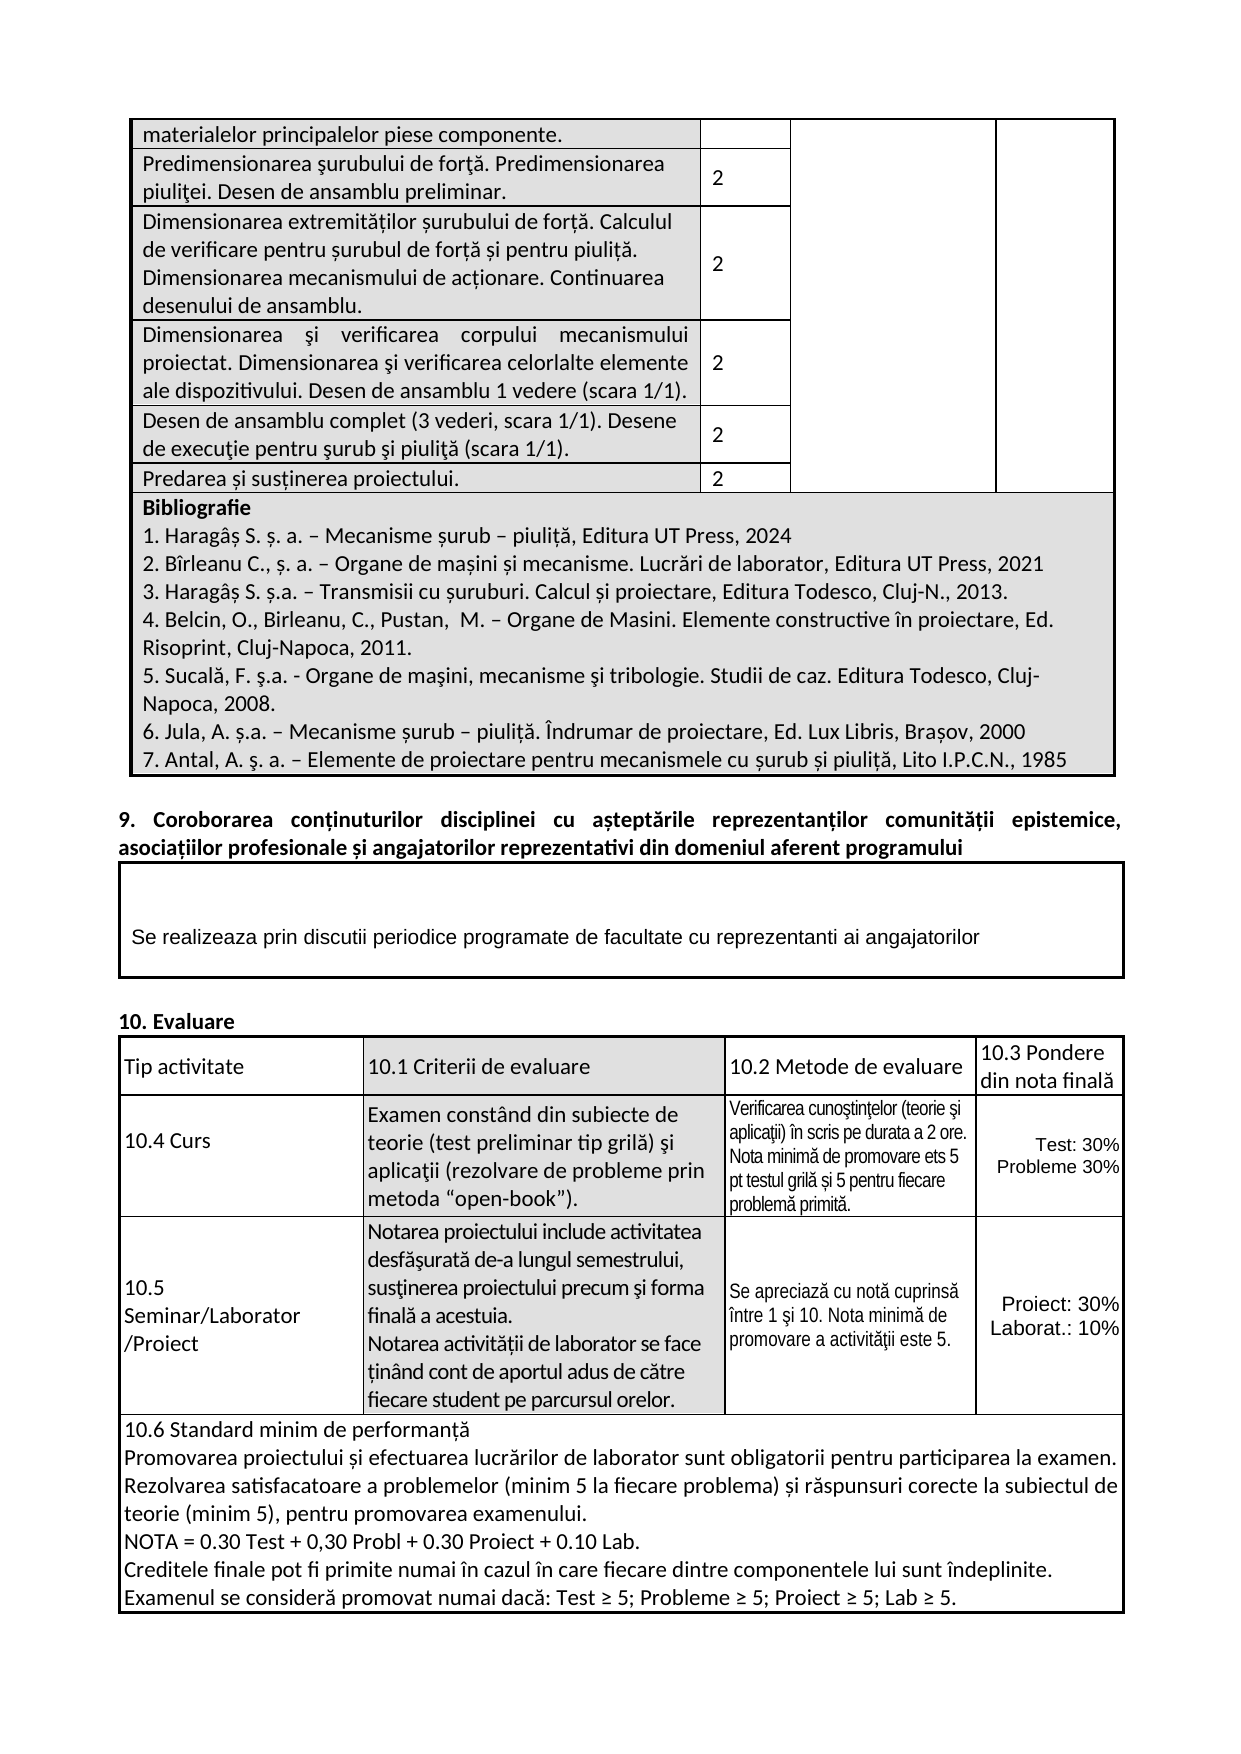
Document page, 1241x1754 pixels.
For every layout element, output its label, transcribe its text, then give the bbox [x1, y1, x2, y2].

table_header Se realizeaza prin discutii periodice programate de facultate cu reprezentanti ai angajatorilor [121, 864, 1122, 976]
table_cell Se apreciază cu notă cuprinsă între 1 şi 10. Nota minimă de promovare a activităţii este 5. [726, 1217, 975, 1413]
table_cell Dimensionarea şi verificarea corpului mecanismului proiectat. Dimensionarea şi verificarea celorlalte elemente ale dispozitivului. Desen de ansamblu 1 vedere (scara 1/1). [133, 321, 700, 404]
table_cell 2 [701, 321, 790, 404]
table_cell 2 [701, 464, 790, 492]
table_cell Verificarea cunoştinţelor (teorie şi aplicaţii) în scris pe durata a 2 ore. Nota minimă de promovare ets 5 pt testul grilă și 5 pentru fiecare problemă primită. [726, 1096, 975, 1216]
text 9. Coroborarea conţinuturilor disciplinei cu aşteptările reprezentanţilor comunităţii epistemice, asociaţiilor profesionale şi angajatorilor reprezentativi din domeniul aferent programului [118, 805, 1122, 861]
table_cell Examen constând din subiecte de teorie (test preliminar tip grilă) şi aplicaţii (rezolvare de probleme prin metoda “open-book”). [364, 1096, 724, 1216]
table_cell Notarea proiectului include activitatea desfăşurată de-a lungul semestrului, susţinerea proiectului precum şi forma finală a acestuia. Notarea activităţii de laborator se face ţinând cont de aportul adus de către fiecare student pe parcursul orelor. [364, 1217, 724, 1413]
table_cell Bibliografie 1. Haragâș S. ș. a. – Mecanisme șurub – piuliță, Editura UT Press, 2024 2. Bîrleanu C., ș. a. – Organe de mașini și mecanisme. Lucrări de laborator, Editura UT Press, 2021 3. Haragâş S. ş.a. – Transmisii cu șuruburi. Calcul şi proiectare, Editura Todesco, Cluj-N., 2013. 4. Belcin, O., Birleanu, C., Pustan, M. – Organe de Masini. Elemente constructive în proiectare, Ed. Risoprint, Cluj-Napoca, 2011. 5. Sucală, F. ş.a. - Organe de maşini, mecanisme şi tribologie. Studii de caz. Editura Todesco, Cluj-Napoca, 2008. 6. Jula, A. ș.a. – Mecanisme șurub – piuliță. Îndrumar de proiectare, Ed. Lux Libris, Brașov, 2000 7. Antal, A. ş. a. – Elemente de proiectare pentru mecanismele cu șurub și piuliță, Lito I.P.C.N., 1985 [133, 493, 1113, 773]
table_cell Test: 30% Probleme 30% [977, 1096, 1122, 1216]
table_header 10.1 Criterii de evaluare [364, 1038, 724, 1094]
table_cell Predarea şi susţinerea proiectului. [133, 464, 700, 492]
table_header 10.2 Metode de evaluare [726, 1038, 975, 1094]
table_cell 10.4 Curs [121, 1096, 363, 1216]
table_cell Dimensionarea extremităţilor şurubului de forţă. Calculul de verificare pentru şurubul de forţă şi pentru piuliţă. Dimensionarea mecanismului de acţionare. Continuarea desenului de ansamblu. [133, 207, 700, 319]
table_cell 10.6 Standard minim de performanţă Promovarea proiectului şi efectuarea lucrărilor de laborator sunt obligatorii pentru participarea la examen. Rezolvarea satisfacatoare a problemelor (minim 5 la fiecare problema) şi răspunsuri corecte la subiectul de teorie (minim 5), pentru promovarea examenului. NOTA = 0.30 Test + 0,30 Probl + 0.30 Proiect + 0.10 Lab. Creditele finale pot fi primite numai în cazul în care fiecare dintre componentele lui sunt îndeplinite. Examenul se consideră promovat numai dacă: Test ≥ 5; Probleme ≥ 5; Proiect ≥ 5; Lab ≥ 5. [121, 1415, 1122, 1611]
table_cell 2 [701, 120, 790, 148]
table_cell Predimensionarea şurubului de forţă. Predimensionarea piuliţei. Desen de ansamblu preliminar. [133, 149, 700, 205]
table_cell 2 [701, 406, 790, 462]
table_cell 2 [701, 207, 790, 319]
table_cell Proiect: 30% Laborat.: 10% [977, 1217, 1122, 1413]
table_cell Desen de ansamblu complet (3 vederi, scara 1/1). Desene de execuţie pentru şurub şi piuliţă (scara 1/1). [133, 406, 700, 462]
table_header Tip activitate [121, 1038, 363, 1094]
table_cell 10.5 Seminar/Laborator /Proiect [121, 1217, 363, 1413]
table_cell 2 [701, 149, 790, 205]
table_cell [133, 120, 700, 148]
text 10. Evaluare [118, 1007, 1122, 1035]
